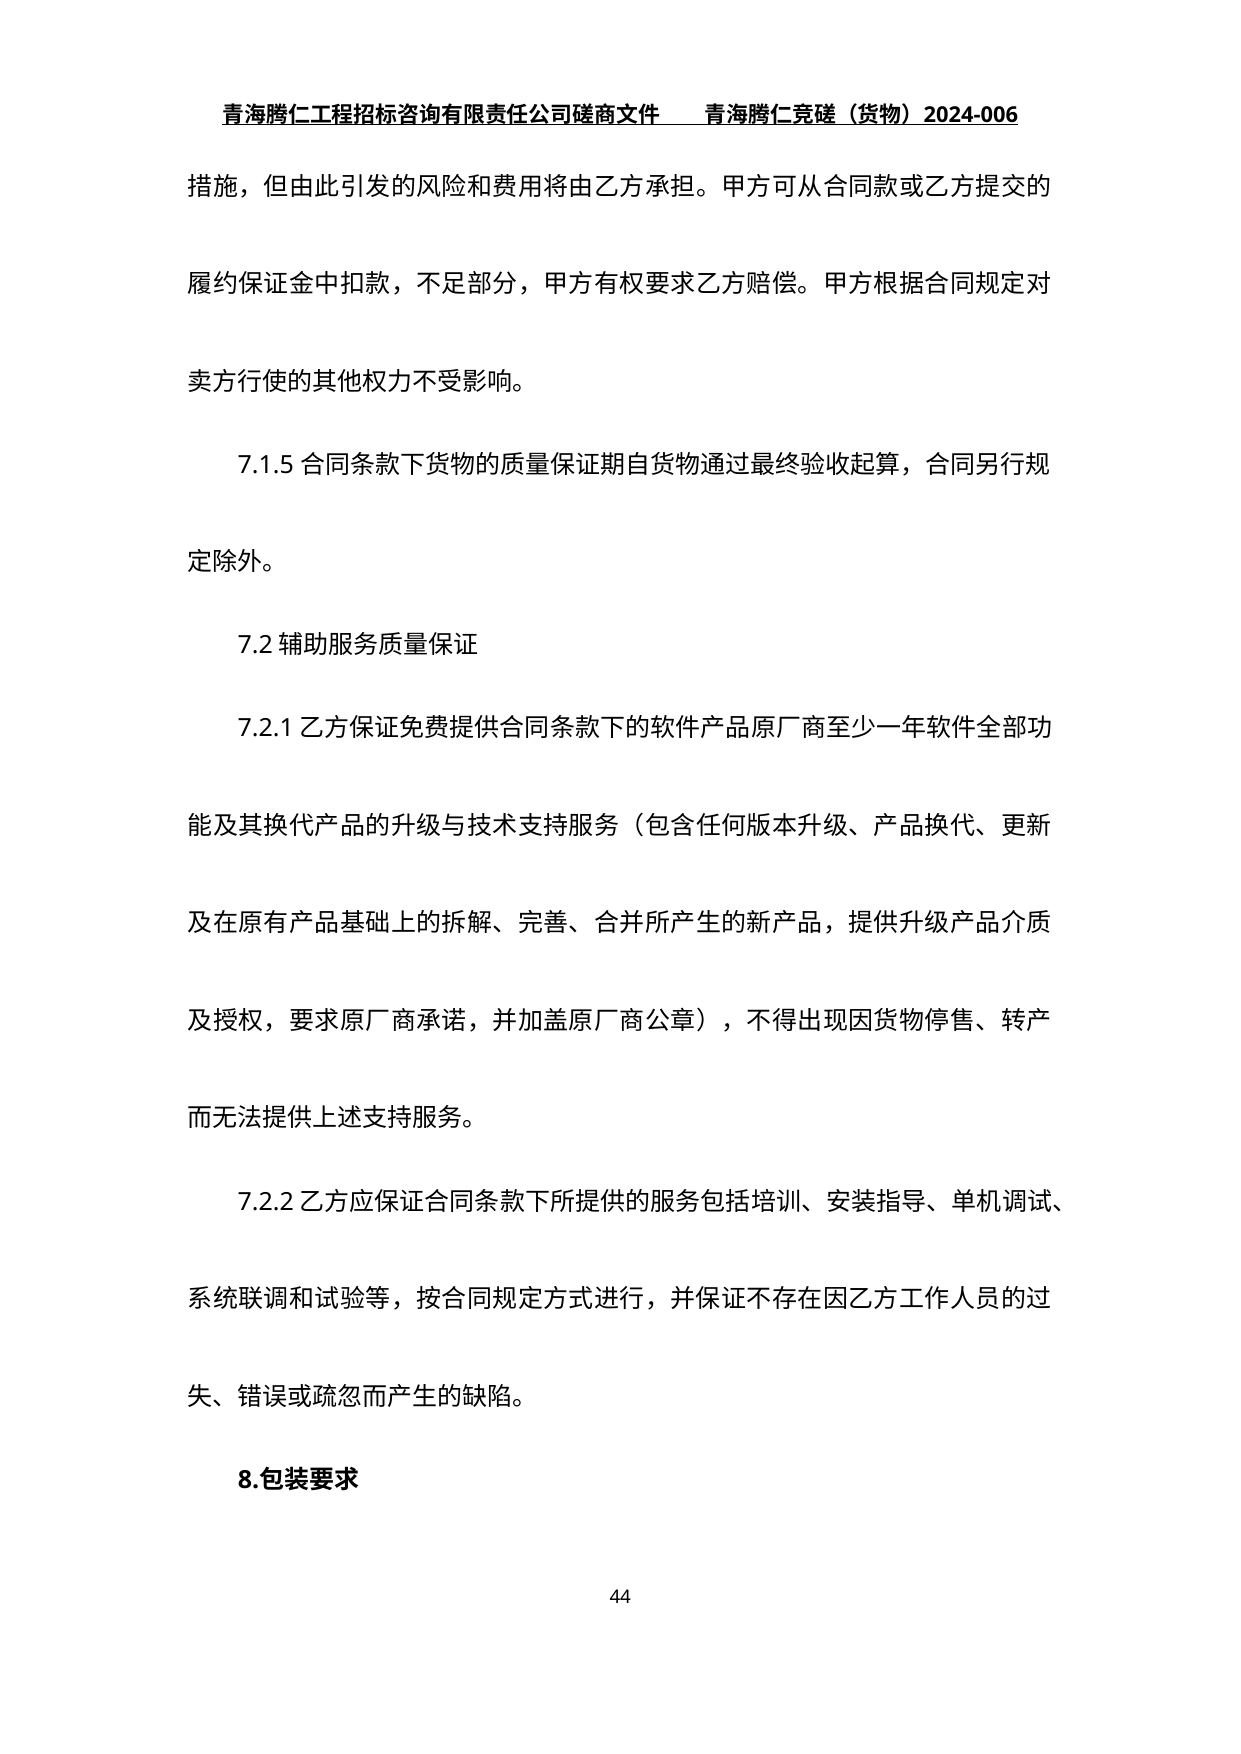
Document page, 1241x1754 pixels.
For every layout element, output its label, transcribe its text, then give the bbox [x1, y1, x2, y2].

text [187, 152, 1053, 412]
text 8.包装要求 [187, 1445, 1053, 1510]
text 7.1.5 合同条款下货物的质量保证期自货物通过最终验收起算，合同另行规定除外。 [187, 430, 1053, 592]
text 7.2.2乙方应保证合同条款下所提供的服务包括培训、安装指导、单机调试、系统联调和试验等，按合同规定方式进行，并保证不存在因乙方工作人员的过失、错误或疏忽而产生的缺陷。 [187, 1167, 1053, 1427]
text 7.2.1乙方保证免费提供合同条款下的软件产品原厂商至少一年软件全部功能及其换代产品的升级与技术支持服务（包含任何版本升级、产品换代、更新及在原有产品基础上的拆解、完善、合并所产生的新产品，提供升级产品介质及授权，要求原厂商承诺，并加盖原厂商公章），不得出现因货物停售、转产而无法提供上述支持服务。 [187, 693, 1053, 1148]
text 7.2辅助服务质量保证 [187, 610, 1053, 675]
